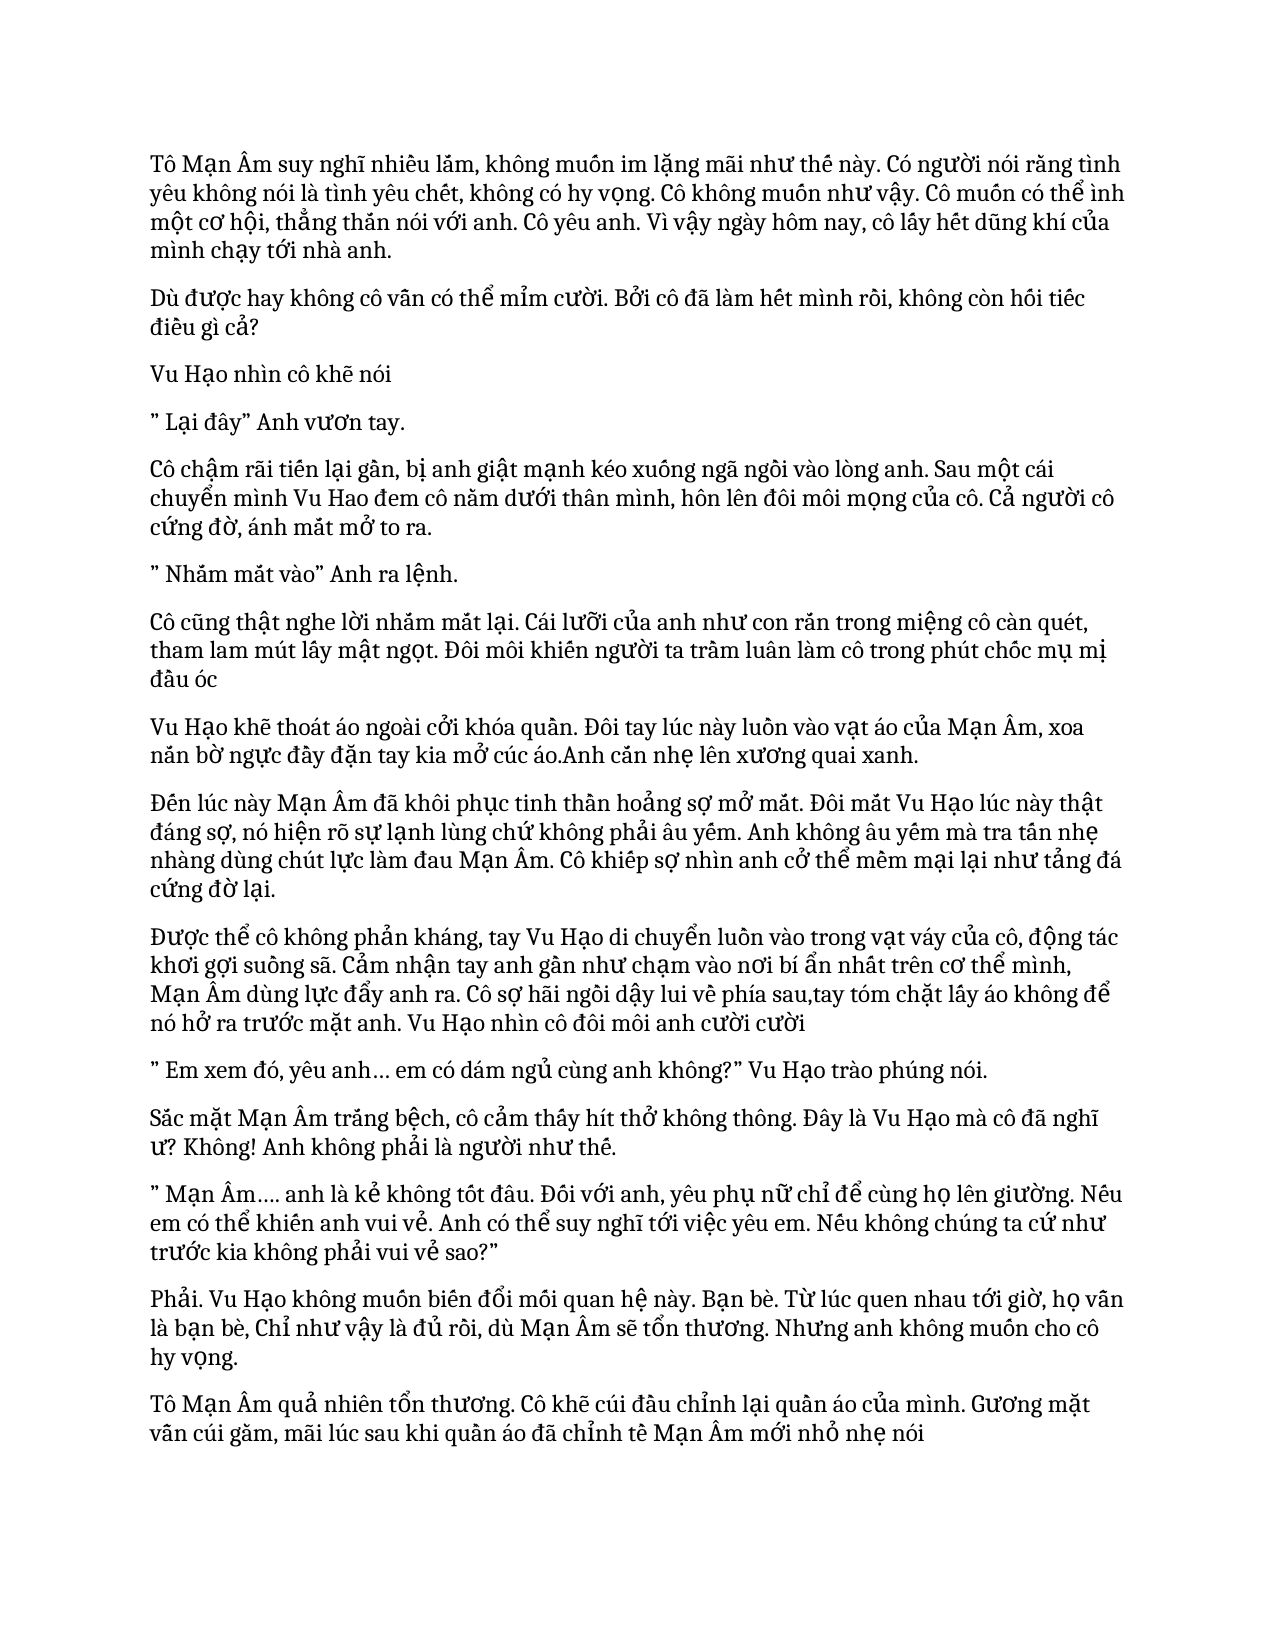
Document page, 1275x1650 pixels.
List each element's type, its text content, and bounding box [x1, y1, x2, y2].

text Được thể cô không phản kháng, tay Vu Hạo di chuyển luồn vào trong vạt váy của cô, động tác khơi gợi suồng sã. Cảm nhận tay anh gần như chạm vào nơi bí ẩn nhất trên cơ thể mình, Mạn Âm dùng lực đẩy anh ra. Cô sợ hãi ngồi dậy lui về phía sau,tay tóm chặt lấy áo không để nó hở ra trước mặt anh. Vu Hạo nhìn cô đôi môi anh cười cười [150, 922, 1125, 1037]
text ” Mạn Âm…. anh là kẻ không tốt đâu. Đối với anh, yêu phụ nữ chỉ để cùng họ lên giường. Nếu em có thể khiến anh vui vẻ. Anh có thể suy nghĩ tới việc yêu em. Nếu không chúng ta cứ như trước kia không phải vui vẻ sao?” [150, 1180, 1125, 1266]
text Cô cũng thật nghe lời nhắm mắt lại. Cái lưỡi của anh như con rắn trong miệng cô càn quét, tham lam mút lấy mật ngọt. Đôi môi khiến người ta trầm luân làm cô trong phút chốc mụ mị đầu óc [150, 607, 1125, 694]
text ” Lại đây” Anh vươn tay. [150, 407, 1125, 436]
text Tô Mạn Âm quả nhiên tổn thương. Cô khẽ cúi đầu chỉnh lại quần áo của mình. Gương mặt vẫn cúi gằm, mãi lúc sau khi quần áo đã chỉnh tề Mạn Âm mới nhỏ nhẹ nói [150, 1390, 1125, 1447]
text Đến lúc này Mạn Âm đã khôi phục tinh thần hoảng sợ mở mắt. Đôi mắt Vu Hạo lúc này thật đáng sợ, nó hiện rõ sự lạnh lùng chứ không phải âu yếm. Anh không âu yếm mà tra tấn nhẹ nhàng dùng chút lực làm đau Mạn Âm. Cô khiếp sợ nhìn anh cở thể mềm mại lại như tảng đá cứng đờ lại. [150, 789, 1125, 904]
text ” Nhắm mắt vào” Anh ra lệnh. [150, 560, 1125, 589]
text Sắc mặt Mạn Âm trắng bệch, cô cảm thấy hít thở không thông. Đây là Vu Hạo mà cô đã nghĩ ư? Không! Anh không phải là người như thế. [150, 1104, 1125, 1161]
text ” Em xem đó, yêu anh… em có dám ngủ cùng anh không?” Vu Hạo trào phúng nói. [150, 1056, 1125, 1085]
text Cô chậm rãi tiến lại gần, bị anh giật mạnh kéo xuống ngã ngồi vào lòng anh. Sau một cái chuyển mình Vu Hao đem cô nằm dưới thân mình, hôn lên đôi môi mọng của cô. Cả người cô cứng đờ, ánh mắt mở to ra. [150, 455, 1125, 541]
text Vu Hạo nhìn cô khẽ nói [150, 360, 1125, 389]
text Tô Mạn Âm suy nghĩ nhiều lắm, không muốn im lặng mãi như thế này. Có người nói rằng tình yêu không nói là tình yêu chết, không có hy vọng. Cô không muốn như vậy. Cô muốn có thể ình một cơ hội, thẳng thắn nói với anh. Cô yêu anh. Vì vậy ngày hôm nay, cô lấy hết dũng khí của mình chạy tới nhà anh. [150, 150, 1125, 265]
text Dù được hay không cô vẫn có thể mỉm cười. Bởi cô đã làm hết mình rồi, không còn hối tiếc điều gì cả? [150, 284, 1125, 341]
text Phải. Vu Hạo không muốn biến đổi mối quan hệ này. Bạn bè. Từ lúc quen nhau tới giờ, họ vẫn là bạn bè, Chỉ như vậy là đủ rồi, dù Mạn Âm sẽ tổn thương. Nhưng anh không muốn cho cô hy vọng. [150, 1285, 1125, 1371]
text Vu Hạo khẽ thoát áo ngoài cởi khóa quần. Đôi tay lúc này luồn vào vạt áo của Mạn Âm, xoa nắn bờ ngực đầy đặn tay kia mở cúc áo.Anh cắn nhẹ lên xương quai xanh. [150, 712, 1125, 770]
